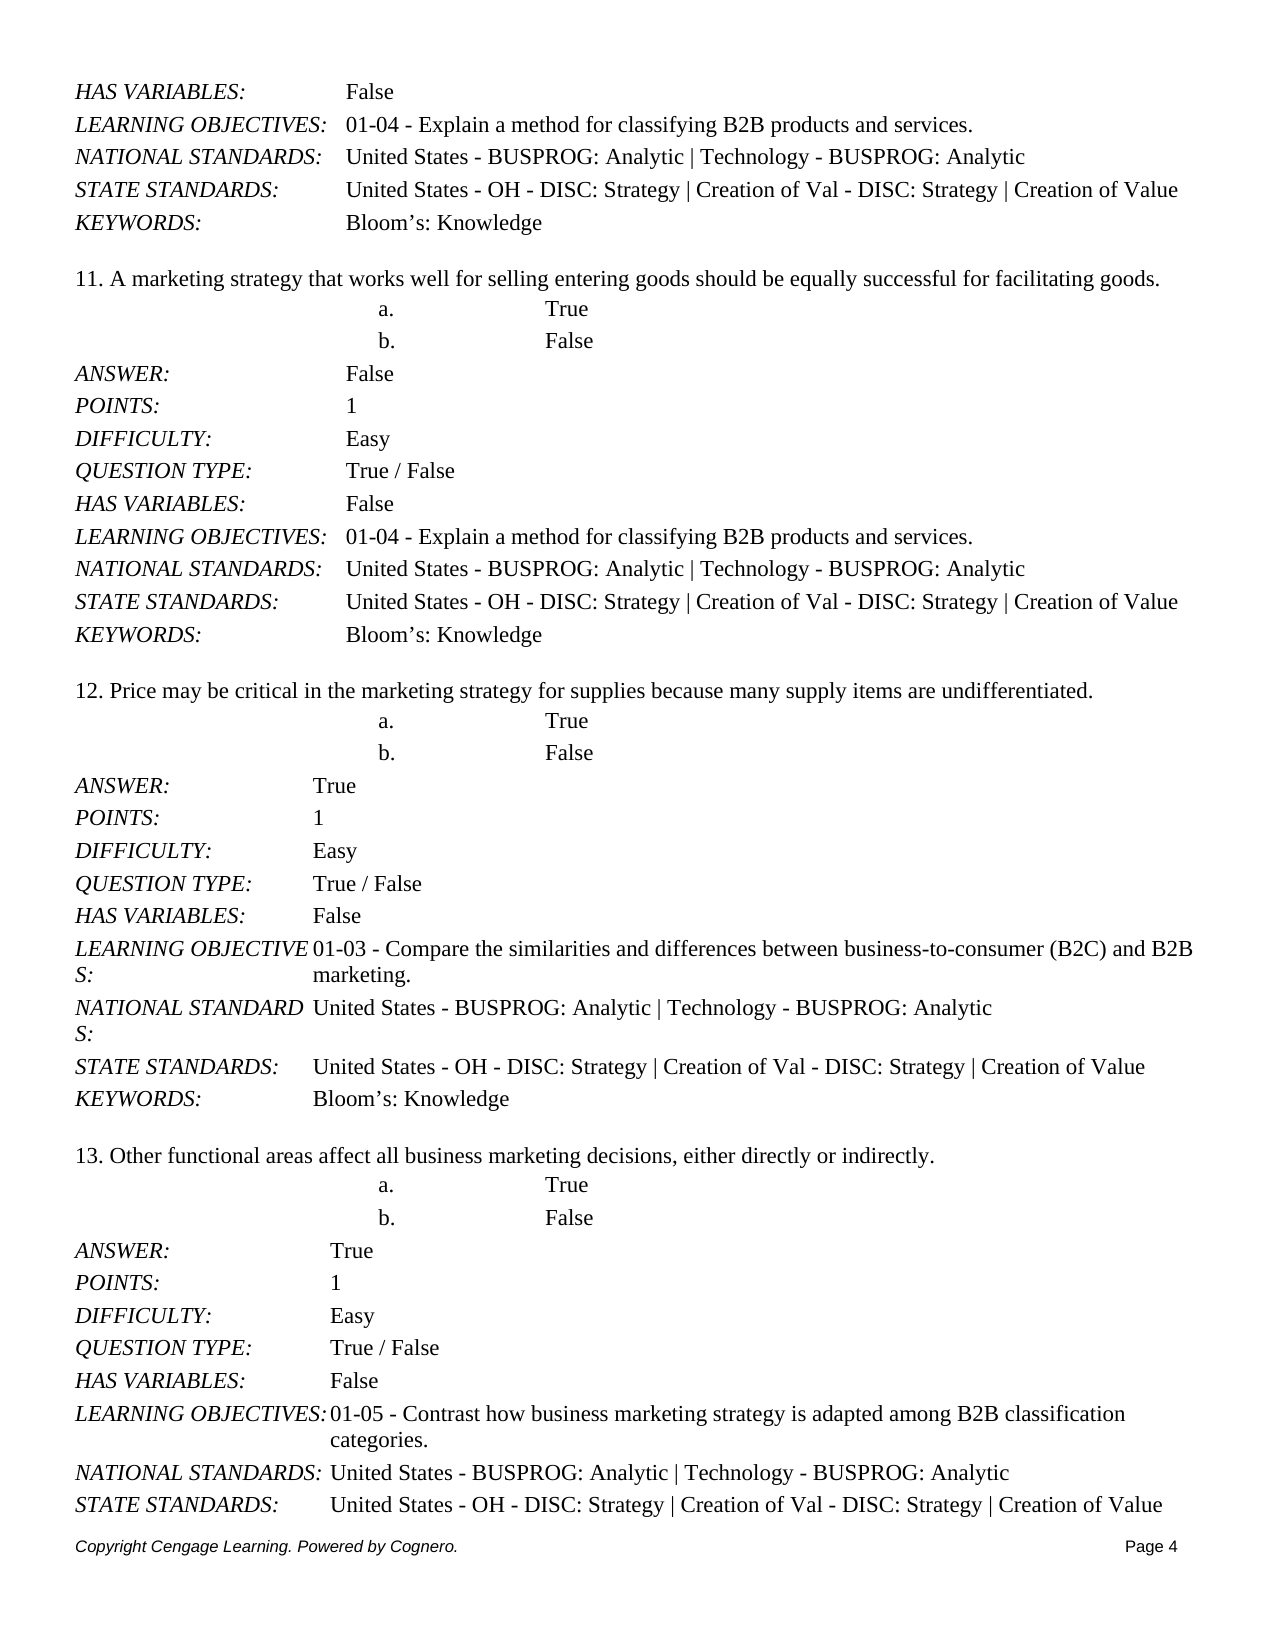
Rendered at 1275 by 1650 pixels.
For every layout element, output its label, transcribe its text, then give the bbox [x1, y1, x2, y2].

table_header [75, 75, 1200, 238]
table_header 11. A marketing strategy that works well for selling entering goods should be equally successful for facilitating goods. [75, 265, 1200, 650]
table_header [75, 1142, 1200, 1521]
table_header 12. Price may be critical in the marketing strategy for supplies because many supply items are undifferentiated. [75, 677, 1200, 1115]
